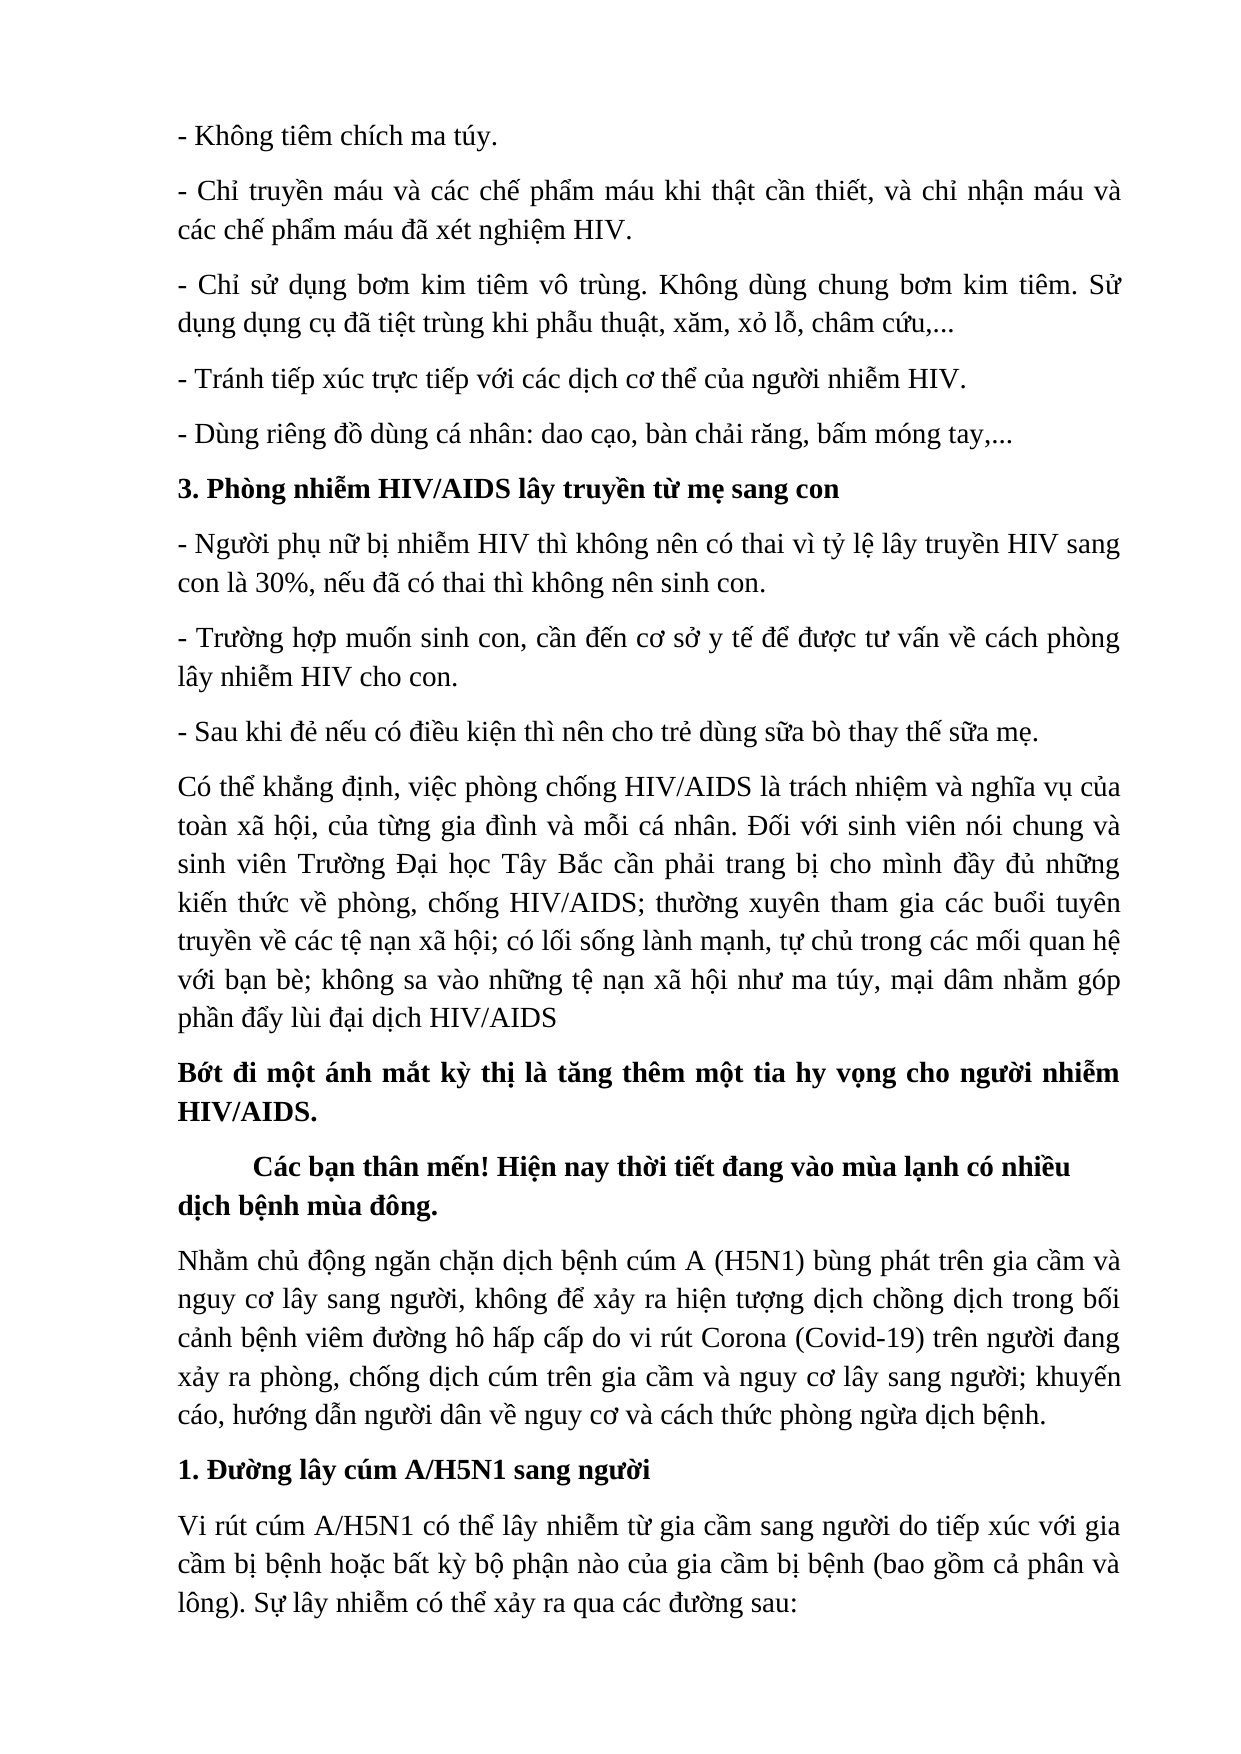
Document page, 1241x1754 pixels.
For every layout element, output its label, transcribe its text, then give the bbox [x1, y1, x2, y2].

text - Không tiêm chích ma túy. [177, 118, 1122, 152]
text - Tránh tiếp xúc trực tiếp với các dịch cơ thể của người nhiễm HIV. [177, 361, 1122, 394]
text 1. Đường lây cúm A/H5N1 sang người [177, 1452, 1122, 1486]
text Nhằm chủ động ngăn chặn dịch bệnh cúm A (H5N1) bùng phát trên gia cầm và nguy cơ lây sang người, không để xảy ra hiện tượng dịch chồng dịch trong bối cảnh bệnh viêm đường hô hấp cấp do vi rút Corona (Covid-19) trên người đang xảy ra phòng, chống dịch cúm trên gia cầm và nguy cơ lây sang người; khuyến cáo, hướng dẫn người dân về nguy cơ và cách thức phòng ngừa dịch bệnh. [177, 1243, 1122, 1431]
text Có thể khẳng định, việc phòng chống HIV/AIDS là trách nhiệm và nghĩa vụ của toàn xã hội, của từng gia đình và mỗi cá nhân. Đối với sinh viên nói chung và sinh viên Trường Đại học Tây Bắc cần phải trang bị cho mình đầy đủ những kiến thức về phòng, chống HIV/AIDS; thường xuyên tham gia các buổi tuyên truyền về các tệ nạn xã hội; có lối sống lành mạnh, tự chủ trong các mối quan hệ với bạn bè; không sa vào những tệ nạn xã hội như ma túy, mại dâm nhằm góp phần đẩy lùi đại dịch HIV/AIDS [177, 769, 1122, 1034]
text - Trường hợp muốn sinh con, cần đến cơ sở y tế để được tư vấn về cách phòng lây nhiễm HIV cho con. [177, 620, 1122, 692]
text - Người phụ nữ bị nhiễm HIV thì không nên có thai vì tỷ lệ lây truyền HIV sang con là 30%, nếu đã có thai thì không nên sinh con. [177, 526, 1122, 598]
text Vi rút cúm A/H5N1 có thể lây nhiễm từ gia cầm sang người do tiếp xúc với gia cầm bị bệnh hoặc bất kỳ bộ phận nào của gia cầm bị bệnh (bao gồm cả phân và lông). Sự lây nhiễm có thể xảy ra qua các đường sau: [177, 1508, 1122, 1618]
text - Chỉ truyền máu và các chế phẩm máu khi thật cần thiết, và chỉ nhận máu và các chế phẩm máu đã xét nghiệm HIV. [177, 173, 1122, 245]
text Các bạn thân mến! Hiện nay thời tiết đang vào mùa lạnh có nhiều dịch bệnh mùa đông. [177, 1149, 1122, 1221]
text - Chỉ sử dụng bơm kim tiêm vô trùng. Không dùng chung bơm kim tiêm. Sử dụng dụng cụ đã tiệt trùng khi phẫu thuật, xăm, xỏ lỗ, châm cứu,... [177, 267, 1122, 339]
text 3. Phòng nhiễm HIV/AIDS lây truyền từ mẹ sang con [177, 471, 1122, 505]
text - Sau khi đẻ nếu có điều kiện thì nên cho trẻ dùng sữa bò thay thế sữa mẹ. [177, 714, 1122, 747]
text - Dùng riêng đồ dùng cá nhân: dao cạo, bàn chải răng, bấm móng tay,... [177, 416, 1122, 449]
text Bớt đi một ánh mắt kỳ thị là tăng thêm một tia hy vọng cho người nhiễm HIV/AIDS. [177, 1056, 1122, 1128]
